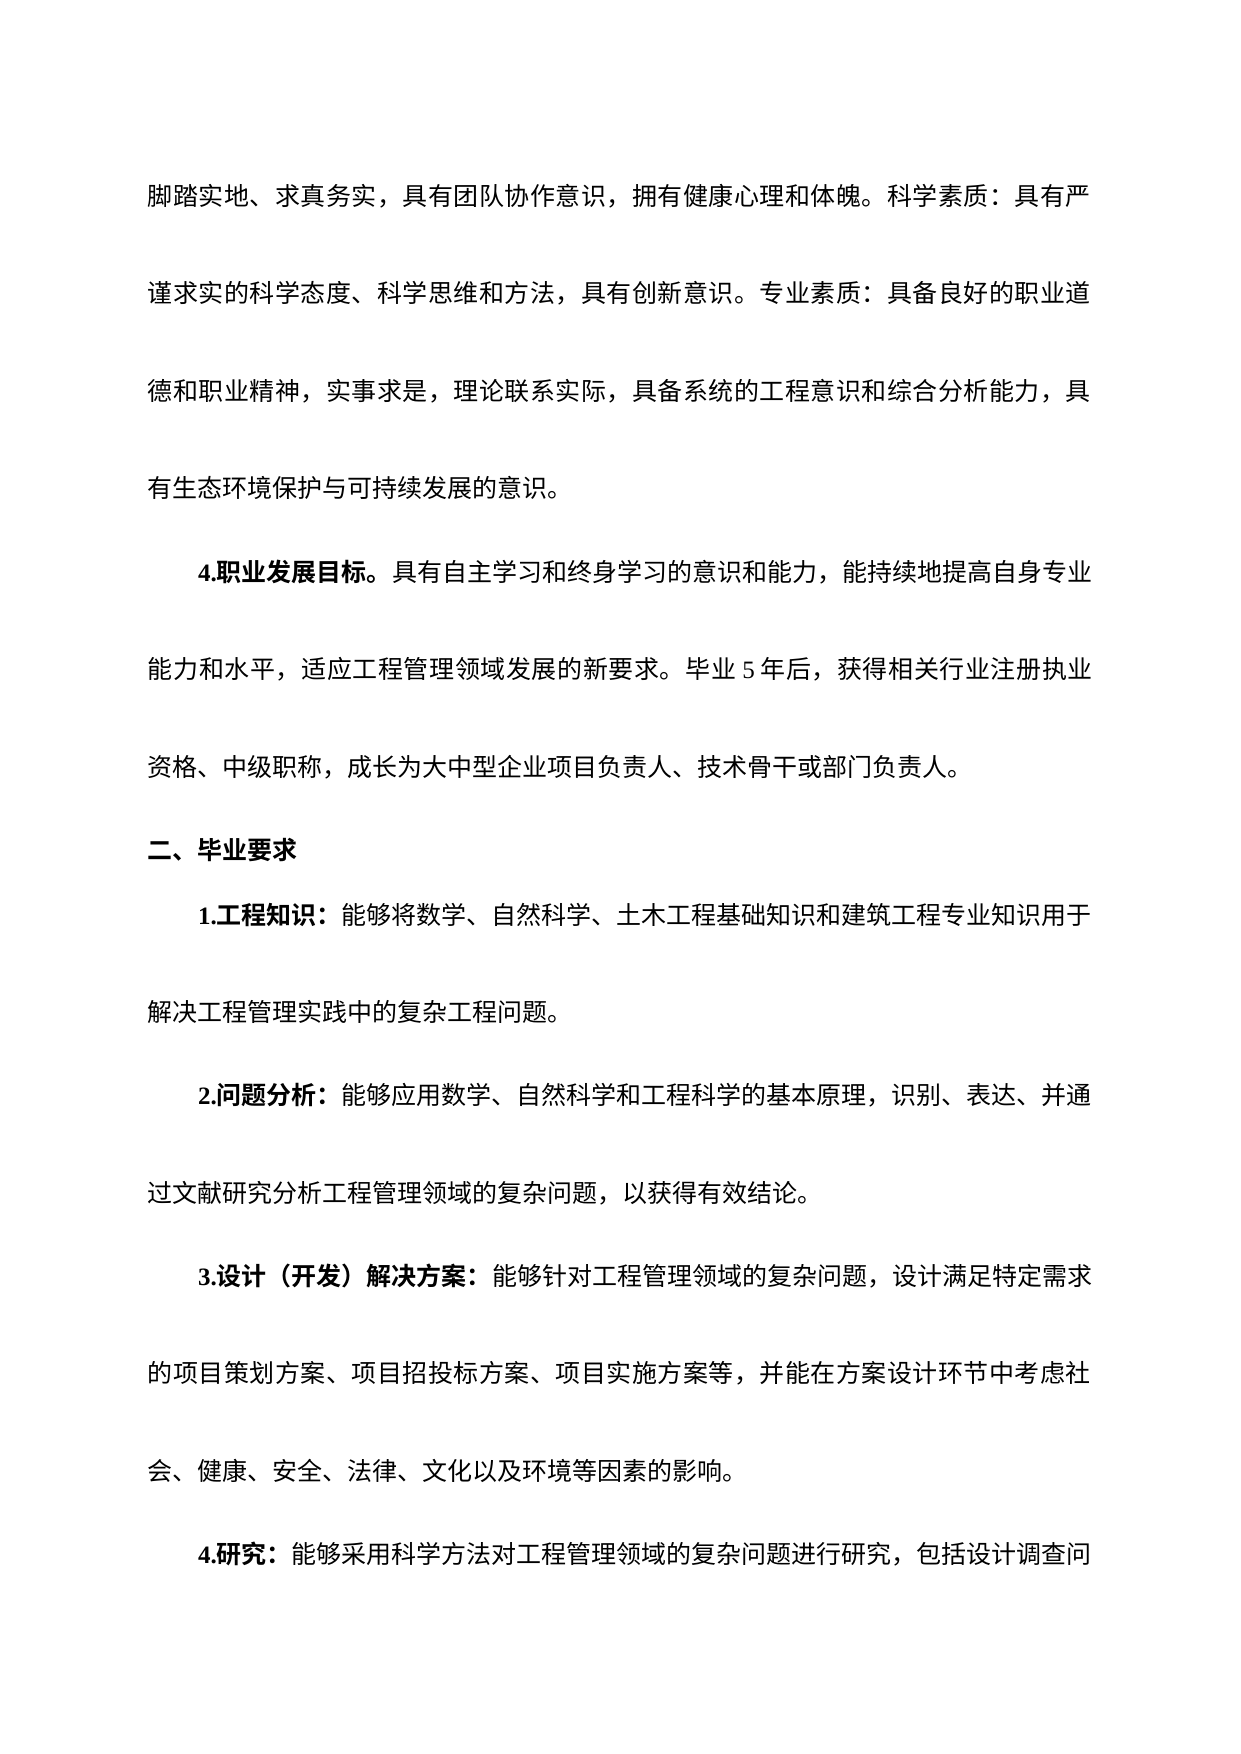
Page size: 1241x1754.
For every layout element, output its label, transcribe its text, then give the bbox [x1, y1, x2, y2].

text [148, 162, 1093, 519]
text 二、毕业要求 [148, 816, 1093, 881]
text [148, 1520, 1093, 1585]
text 1.工程知识：能够将数学、自然科学、土木工程基础知识和建筑工程专业知识用于解决工程管理实践中的复杂工程问题。 [148, 881, 1093, 1043]
text 2.问题分析：能够应用数学、自然科学和工程科学的基本原理，识别、表达、并通过文献研究分析工程管理领域的复杂问题，以获得有效结论。 [148, 1061, 1093, 1224]
text 3.设计（开发）解决方案：能够针对工程管理领域的复杂问题，设计满足特定需求的项目策划方案、项目招投标方案、项目实施方案等，并能在方案设计环节中考虑社会、健康、安全、法律、文化以及环境等因素的影响。 [148, 1242, 1093, 1502]
text 4.职业发展目标。具有自主学习和终身学习的意识和能力，能持续地提高自身专业能力和水平，适应工程管理领域发展的新要求。毕业5年后，获得相关行业注册执业资格、中级职称，成长为大中型企业项目负责人、技术骨干或部门负责人。 [148, 538, 1093, 798]
